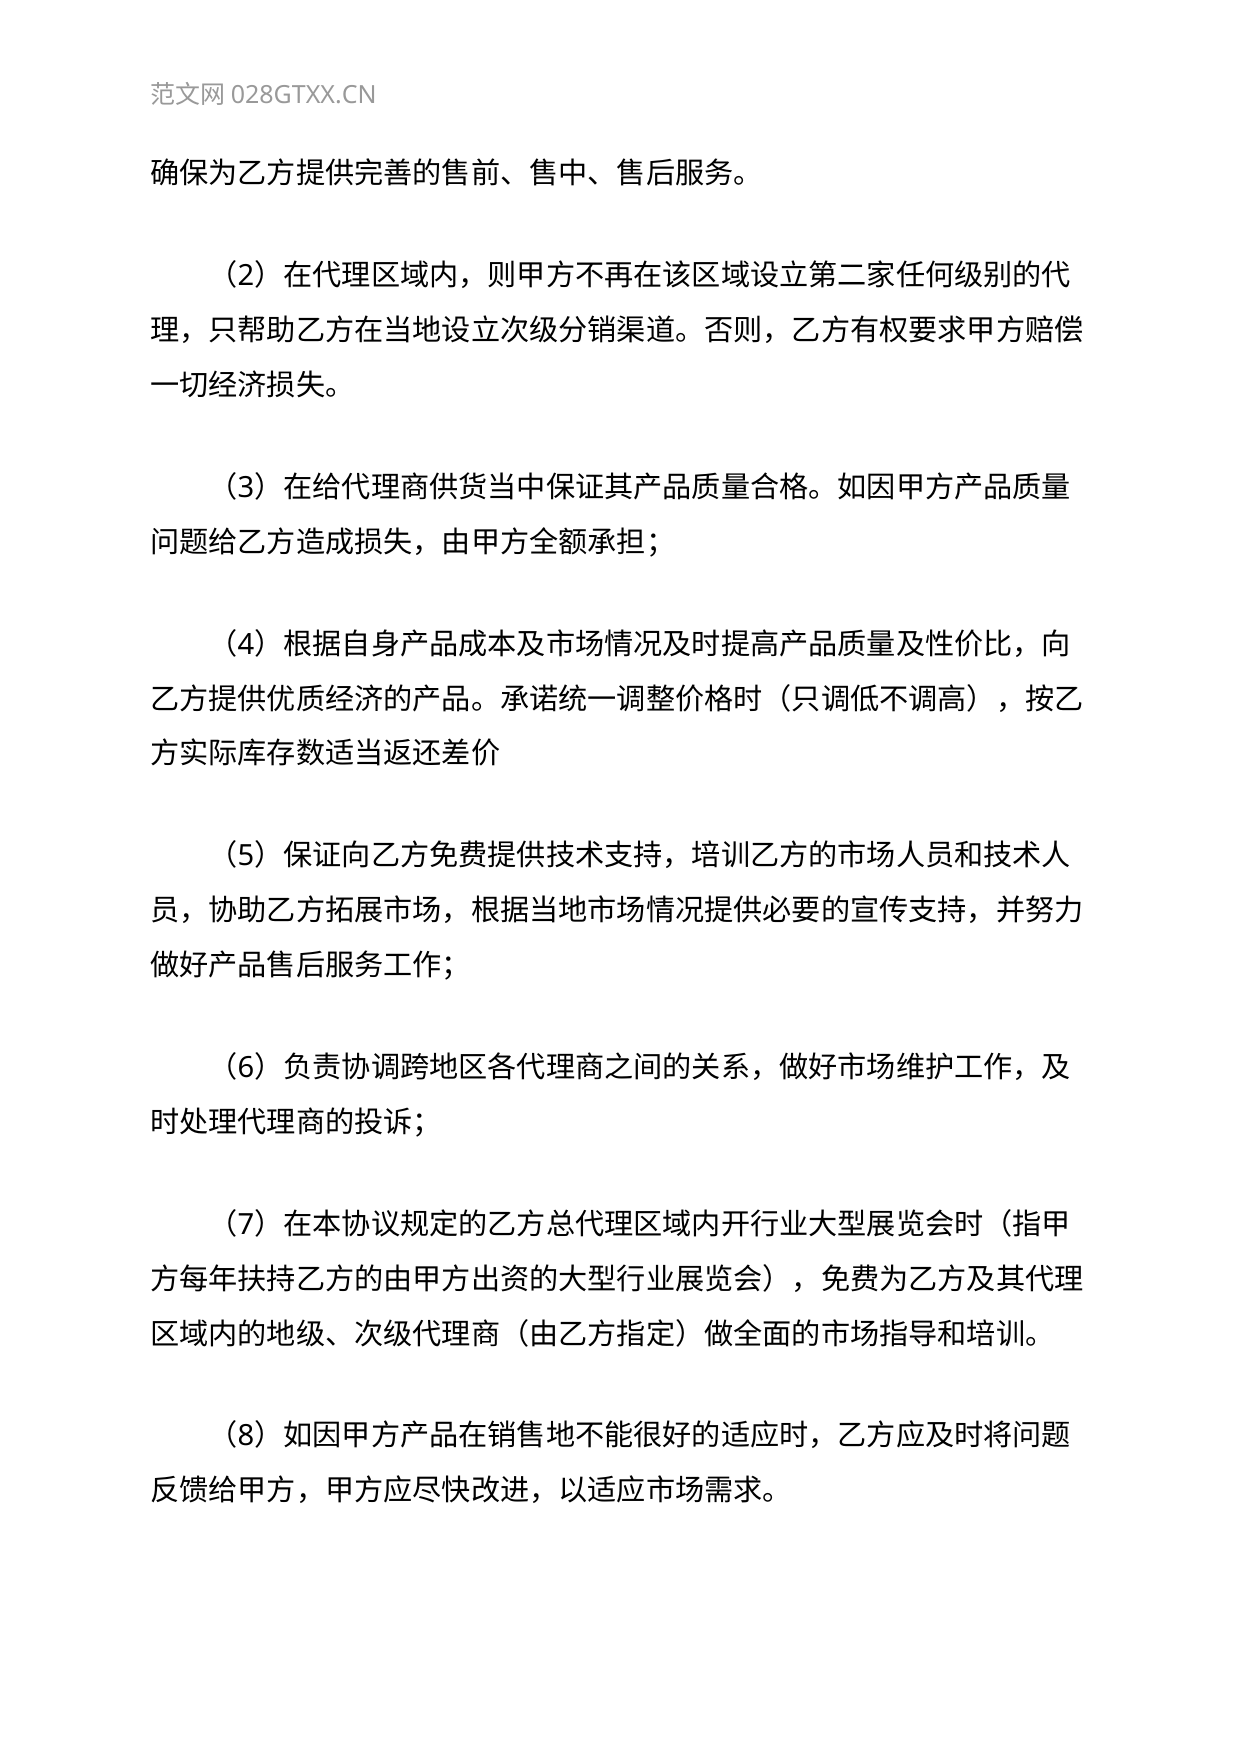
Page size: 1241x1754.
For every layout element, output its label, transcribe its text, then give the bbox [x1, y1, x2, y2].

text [150, 150, 1090, 192]
text （6）负责协调跨地区各代理商之间的关系，做好市场维护工作，及时处理代理商的投诉； [150, 1043, 1090, 1141]
text （3）在给代理商供货当中保证其产品质量合格。如因甲方产品质量问题给乙方造成损失，由甲方全额承担； [150, 463, 1090, 561]
text （2）在代理区域内，则甲方不再在该区域设立第二家任何级别的代理，只帮助乙方在当地设立次级分销渠道。否则，乙方有权要求甲方赔偿一切经济损失。 [150, 252, 1090, 404]
text （7）在本协议规定的乙方总代理区域内开行业大型展览会时（指甲方每年扶持乙方的由甲方出资的大型行业展览会），免费为乙方及其代理区域内的地级、次级代理商（由乙方指定）做全面的市场指导和培训。 [150, 1200, 1090, 1352]
text （4）根据自身产品成本及市场情况及时提高产品质量及性价比，向乙方提供优质经济的产品。承诺统一调整价格时（只调低不调高），按乙方实际库存数适当返还差价 [150, 620, 1090, 772]
text （8）如因甲方产品在销售地不能很好的适应时，乙方应及时将问题反馈给甲方，甲方应尽快改进，以适应市场需求。 [150, 1412, 1090, 1509]
text （5）保证向乙方免费提供技术支持，培训乙方的市场人员和技术人员，协助乙方拓展市场，根据当地市场情况提供必要的宣传支持，并努力做好产品售后服务工作； [150, 832, 1090, 984]
